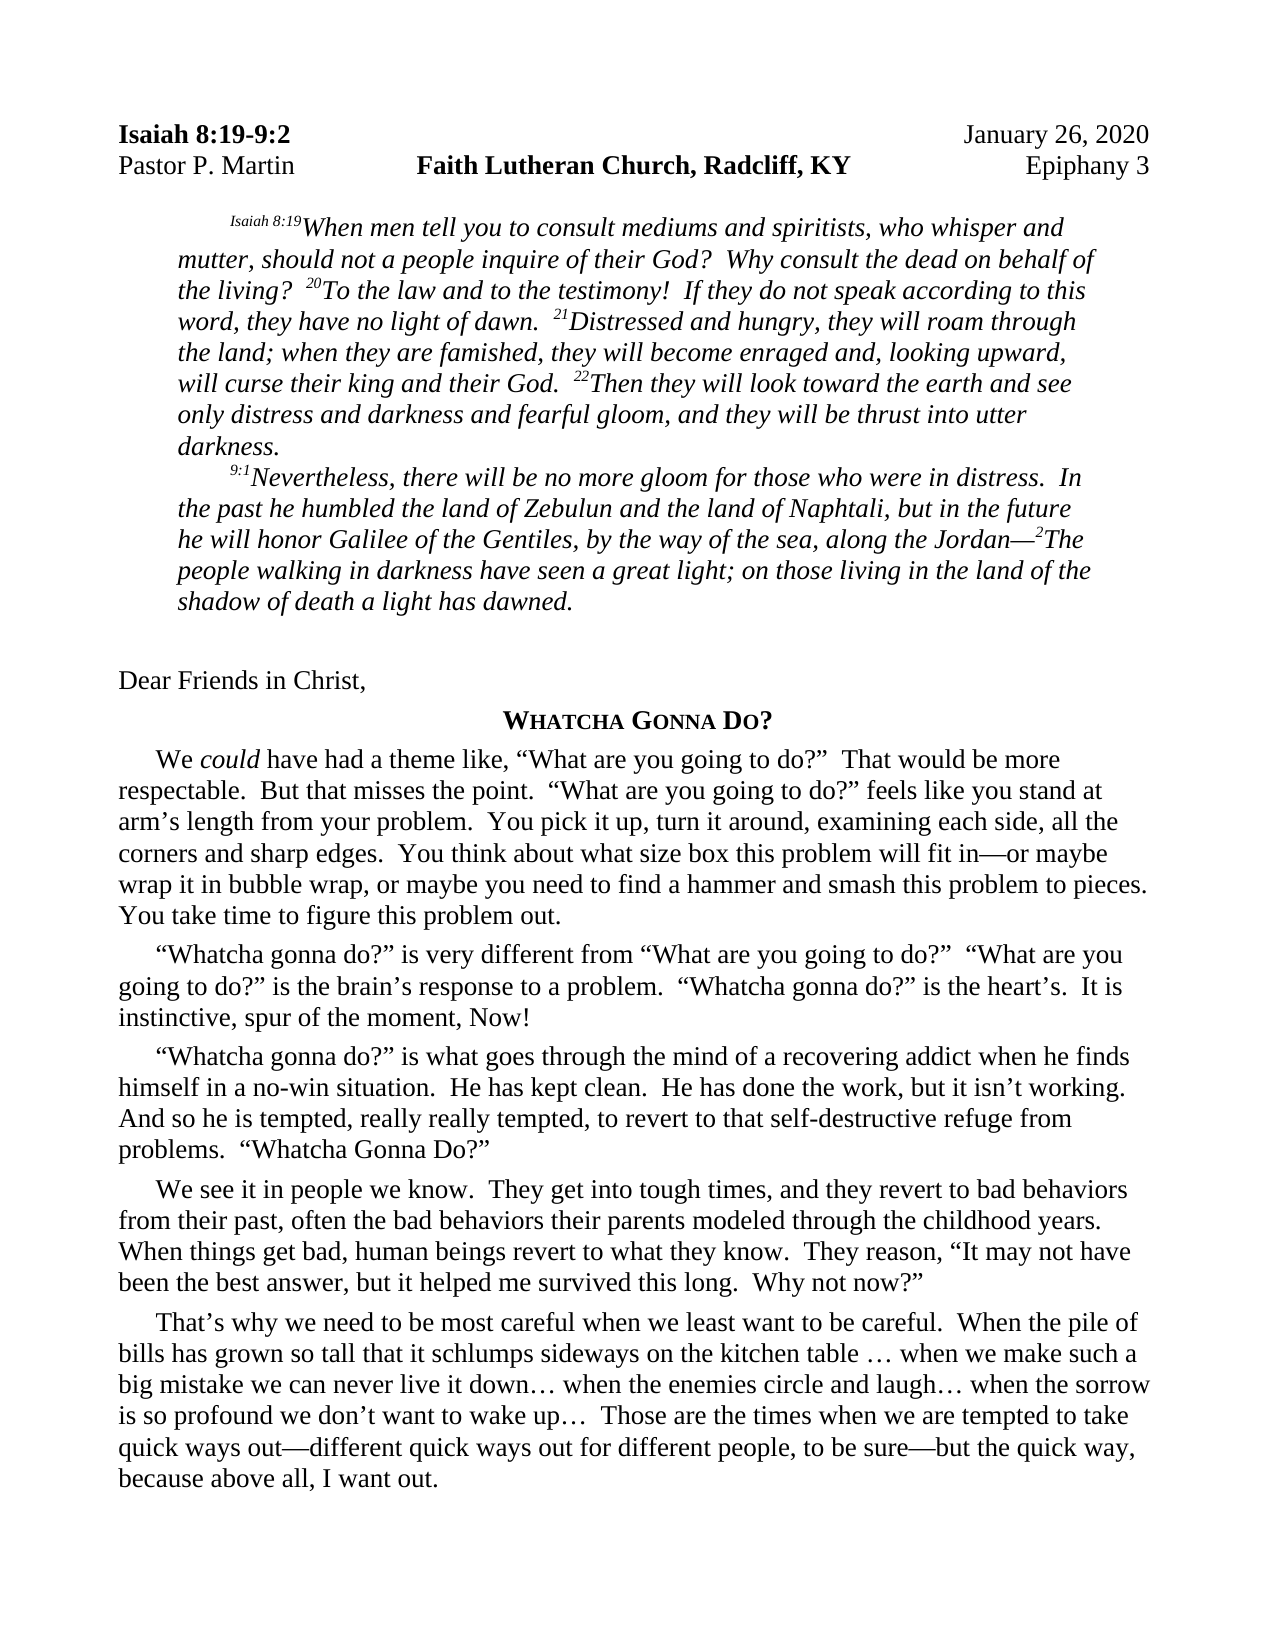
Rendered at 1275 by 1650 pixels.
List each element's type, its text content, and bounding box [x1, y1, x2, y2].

text “Whatcha gonna do?” is what goes through the mind of a recovering addict when he finds himself in a no-win situation. He has kept clean. He has done the work, but it isn’t working. And so he is tempted, really really tempted, to revert to that self-destructive refuge from problems. “Whatcha Gonna Do?” [118, 1040, 1157, 1165]
text Dear Friends in Christ, [118, 664, 1157, 695]
text Whatcha Gonna Do? [118, 704, 1157, 735]
text That’s why we need to be most careful when we least want to be careful. When the pile of bills has grown so tall that it schlumps sideways on the kitchen table … when we make such a big mistake we can never live it down… when the enemies circle and laugh… when the sorrow is so profound we don’t want to wake up… Those are the times when we are tempted to take quick ways out—different quick ways out for different people, to be sure—but the quick way, because above all, I want out. [118, 1306, 1157, 1493]
text “Whatcha gonna do?” is very different from “What are you going to do?” “What are you going to do?” is the brain’s response to a problem. “Whatcha gonna do?” is the heart’s. It is instinctive, spur of the moment, Now! [118, 938, 1157, 1032]
text Isaiah 8:19-9:2 January 26, 2020 [118, 118, 1157, 149]
text Isaiah 8:19When men tell you to consult mediums and spiritists, who whisper and mutter, should not a people inquire of their God? Why consult the dead on behalf of the living? 20To the law and to the testimony! If they do not speak according to this word, they have no light of dawn. 21Distressed and hungry, they will roam through the land; when they are famished, they will become enraged and, looking upward, will curse their king and their God. 22Then they will look toward the earth and see only distress and darkness and fearful gloom, and they will be thrust into utter darkness. [177, 212, 1098, 461]
text We see it in people we know. They get into tough times, and they revert to bad behaviors from their past, often the bad behaviors their parents modeled through the childhood years. When things get bad, human beings revert to what they know. They reason, “It may not have been the best answer, but it helped me survived this long. Why not now?” [118, 1173, 1157, 1298]
text We could have had a theme like, “What are you going to do?” That would be more respectable. But that misses the point. “What are you going to do?” feels like you stand at arm’s length from your problem. You pick it up, turn it around, examining each side, all the corners and sharp edges. You think about what size box this problem will fit in—or maybe wrap it in bubble wrap, or maybe you need to find a hammer and smash this problem to pieces. You take time to figure this problem out. [118, 743, 1157, 930]
text Pastor P. Martin Faith Lutheran Church, Radcliff, KY Epiphany 3 [118, 149, 1157, 180]
text 9:1Nevertheless, there will be no more gloom for those who were in distress. In the past he humbled the land of Zebulun and the land of Naphtali, but in the future he will honor Galilee of the Gentiles, by the way of the sea, along the Jordan—2The people walking in darkness have seen a great light; on those living in the land of the shadow of death a light has dawned. [177, 461, 1098, 616]
